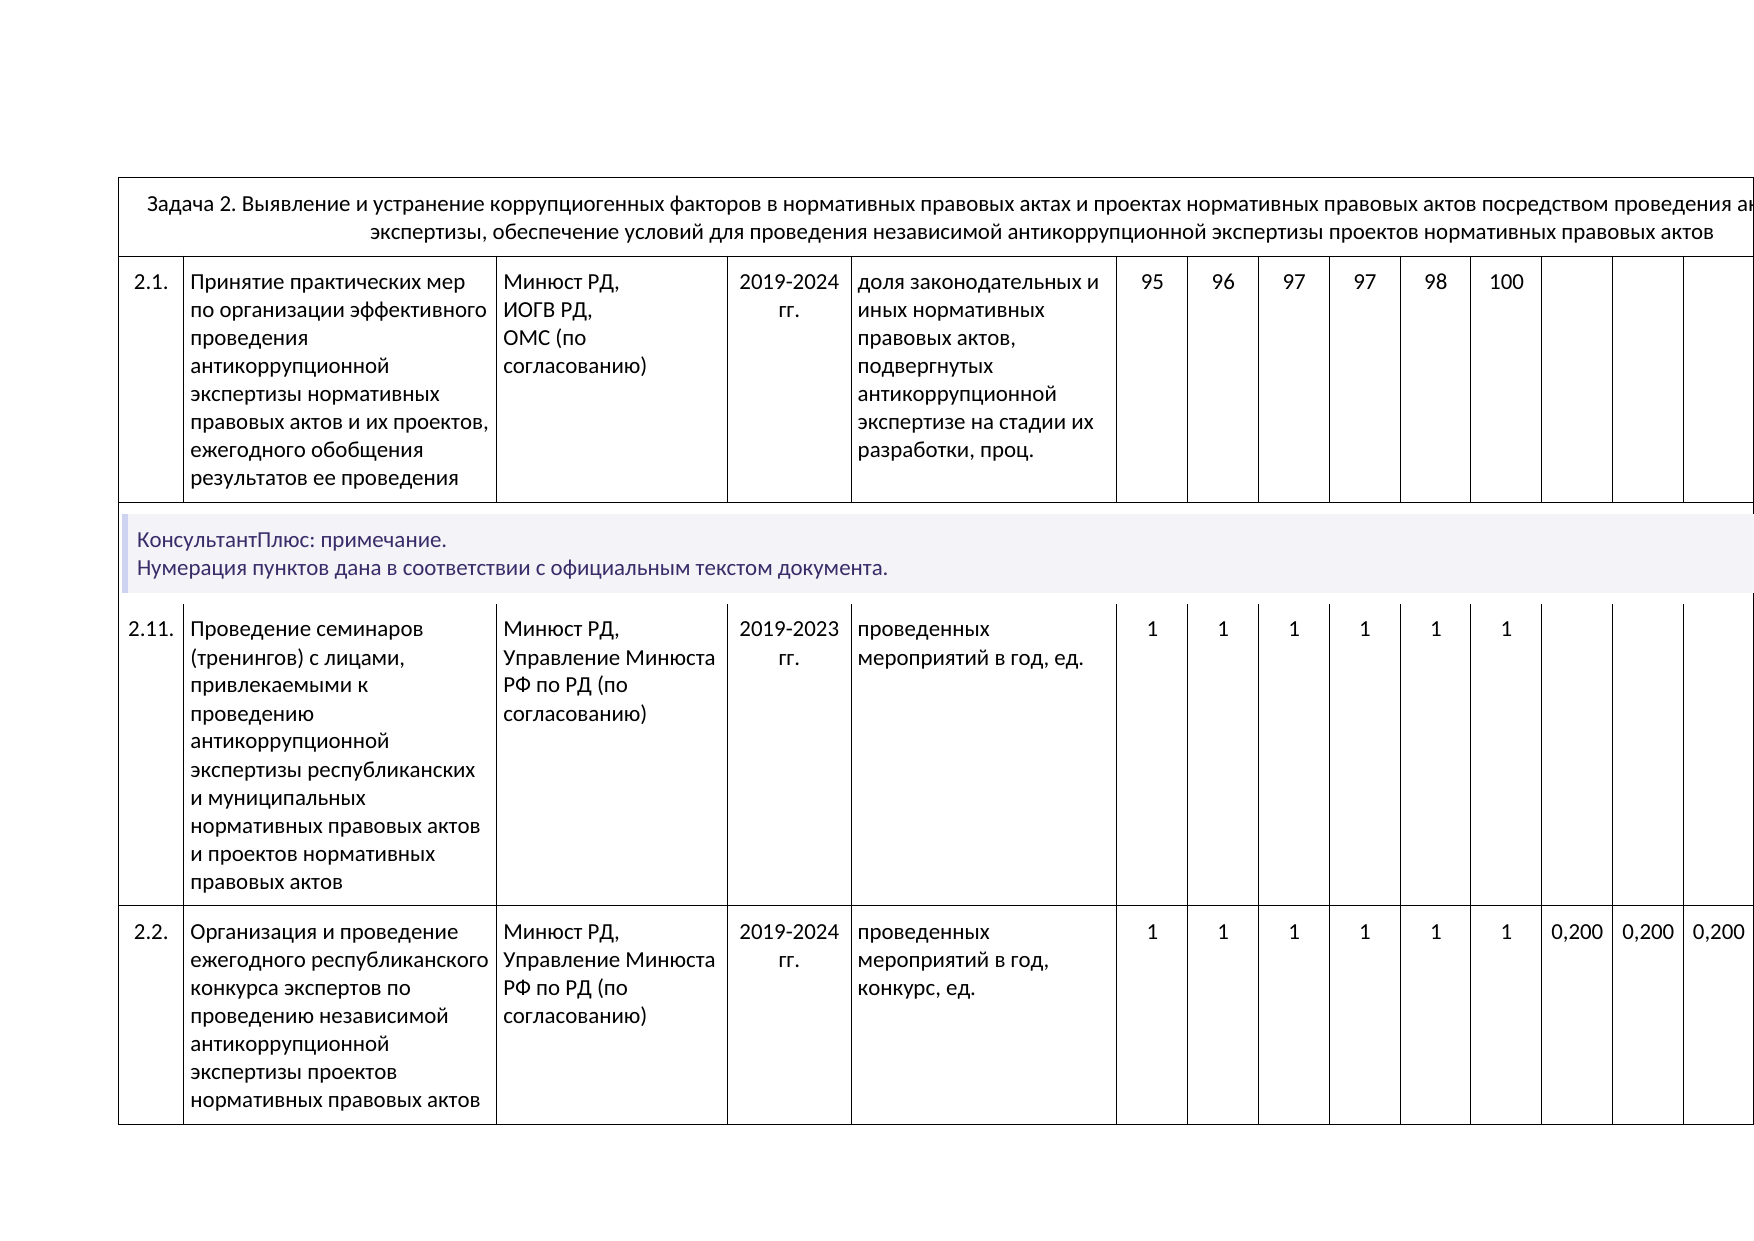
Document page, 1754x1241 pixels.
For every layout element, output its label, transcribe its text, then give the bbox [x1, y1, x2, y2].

table_cell 1 [1188, 906, 1258, 1124]
table_cell 1 [1330, 604, 1400, 905]
table_cell 1 [1401, 604, 1470, 905]
table_cell Принятие практических мер по организации эффективного проведения антикоррупционной экспертизы нормативных правовых актов и их проектов, ежегодного обобщения результатов ее проведения [184, 257, 496, 502]
table_cell 0,200 [1684, 906, 1753, 1124]
table_cell [1613, 257, 1683, 502]
table_cell [1542, 257, 1612, 502]
table_cell 1 [1117, 604, 1187, 905]
table_cell Минюст РД, Управление Минюста РФ по РД (по согласованию) [497, 604, 727, 905]
table_cell 1 [1471, 604, 1541, 905]
table_cell Проведение семинаров (тренингов) с лицами, привлекаемыми к проведению антикоррупционной экспертизы республиканских и муниципальных нормативных правовых актов и проектов нормативных правовых актов [184, 604, 496, 905]
table_cell 1 [1117, 906, 1187, 1124]
table_cell 2.11. [119, 604, 183, 905]
table_cell Организация и проведение ежегодного республиканского конкурса экспертов по проведению независимой антикоррупционной экспертизы проектов нормативных правовых актов [184, 906, 496, 1124]
table_cell 2019-2024 гг. [728, 906, 851, 1124]
table_cell 1 [1401, 906, 1470, 1124]
table_cell 97 [1330, 257, 1400, 502]
table_cell [1684, 604, 1753, 905]
table_cell [119, 503, 1753, 604]
table_cell проведенных мероприятий в год, конкурс, ед. [852, 906, 1116, 1124]
table_cell 1 [1188, 604, 1258, 905]
table_cell [1684, 257, 1753, 502]
table_cell 2.2. [119, 906, 183, 1124]
table_cell 2019-2023 гг. [728, 604, 851, 905]
table_cell 98 [1401, 257, 1470, 502]
table_cell 1 [1471, 906, 1541, 1124]
table_cell Минюст РД, ИОГВ РД, ОМС (по согласованию) [497, 257, 727, 502]
table_cell Минюст РД, Управление Минюста РФ по РД (по согласованию) [497, 906, 727, 1124]
table_cell [1613, 604, 1683, 905]
table_cell 0,200 [1613, 906, 1683, 1124]
table_cell доля законодательных и иных нормативных правовых актов, подвергнутых антикоррупционной экспертизе на стадии их разработки, проц. [852, 257, 1116, 502]
table_cell 95 [1117, 257, 1187, 502]
table_cell [1542, 604, 1612, 905]
table_cell 0,200 [1542, 906, 1612, 1124]
table_cell 2.1. [119, 257, 183, 502]
table_cell 1 [1259, 604, 1329, 905]
table_cell 1 [1259, 906, 1329, 1124]
table_cell проведенных мероприятий в год, ед. [852, 604, 1116, 905]
table_cell Задача 2. Выявление и устранение коррупциогенных факторов в нормативных правовых актах и проектах нормативных правовых актов посредством проведения антикоррупционной экспертизы, обеспечение условий для проведения независимой антикоррупционной экспертизы проектов нормативных правовых актов [119, 178, 1753, 256]
table_cell 100 [1471, 257, 1541, 502]
table_cell 2019-2024 гг. [728, 257, 851, 502]
table_cell 1 [1330, 906, 1400, 1124]
table_cell 97 [1259, 257, 1329, 502]
table_cell 96 [1188, 257, 1258, 502]
